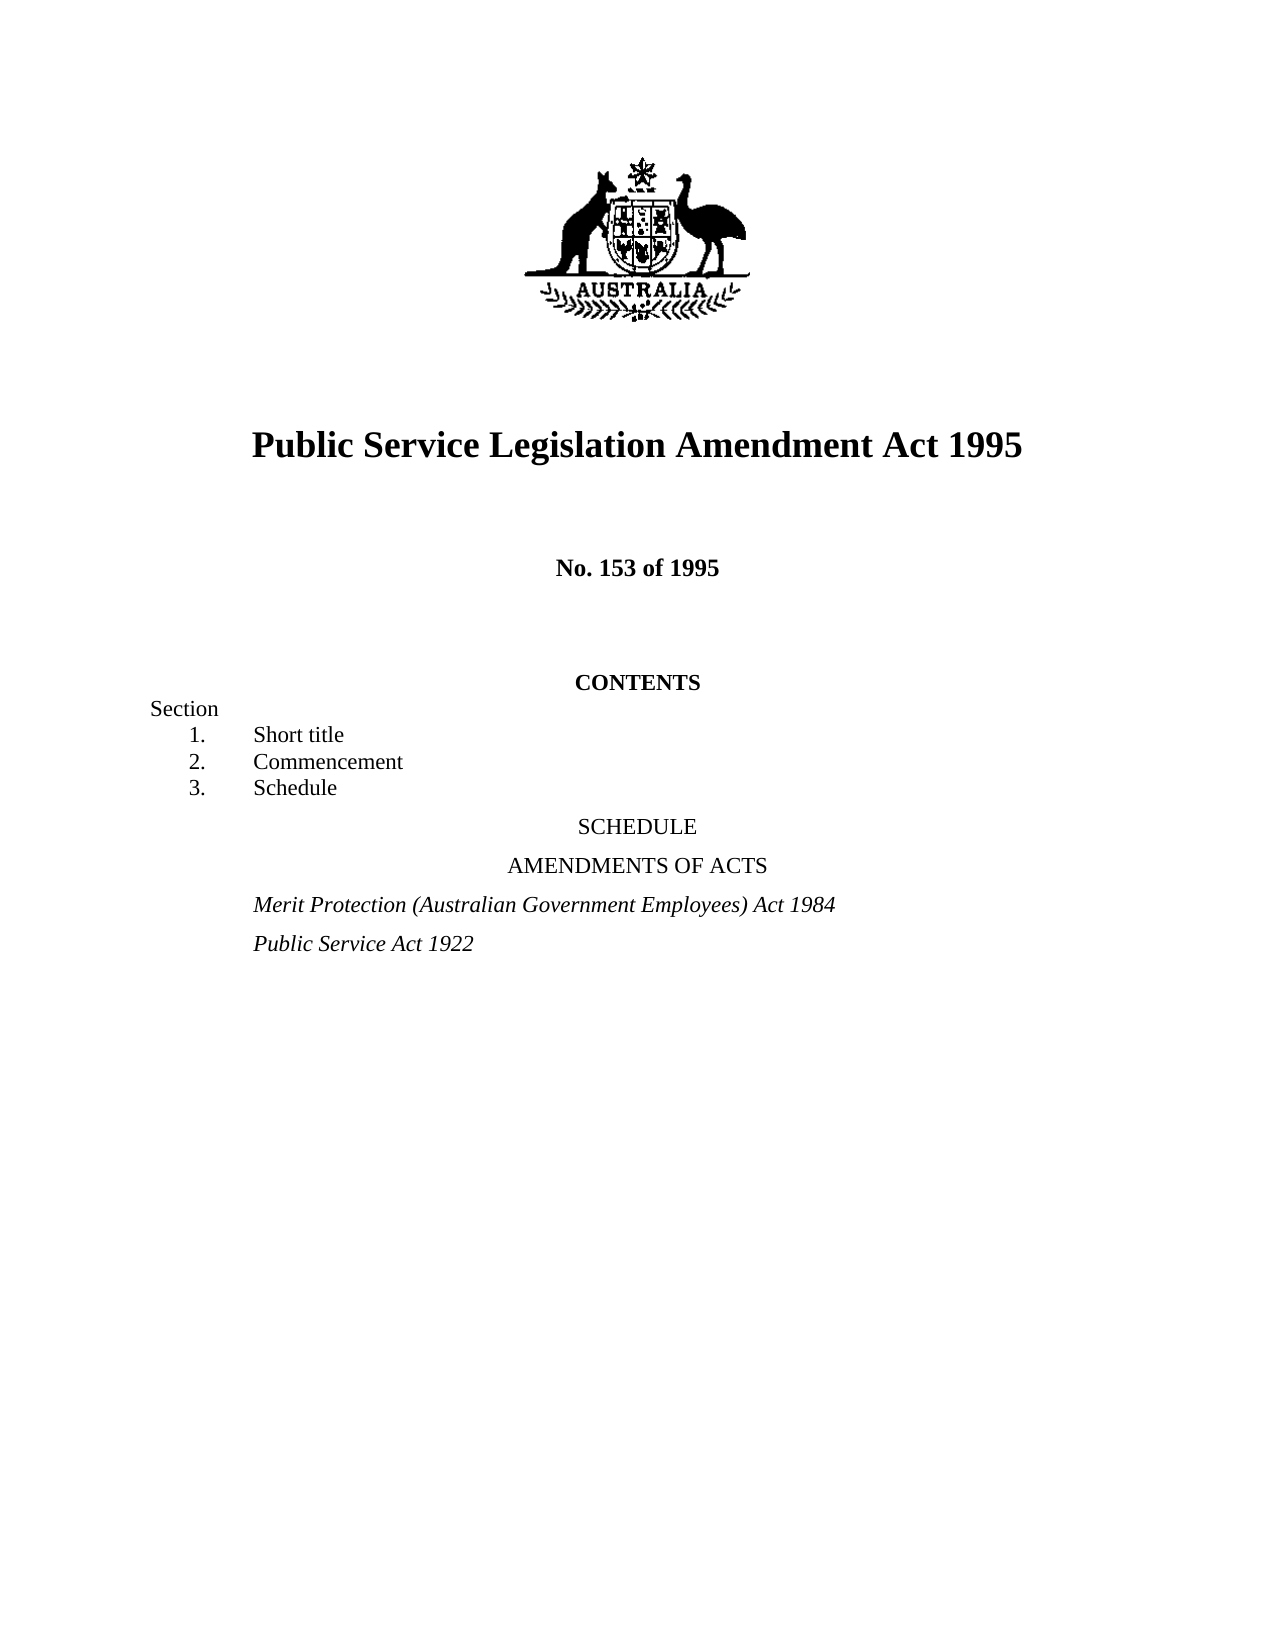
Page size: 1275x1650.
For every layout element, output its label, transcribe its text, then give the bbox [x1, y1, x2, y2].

text 3. Schedule [150, 774, 1125, 801]
text 1. Short title [150, 722, 1125, 748]
text Section [150, 695, 1125, 722]
text SCHEDULE [150, 813, 1125, 839]
text CONTENTS [150, 669, 1125, 695]
text AMENDMENTS OF ACTS [150, 852, 1125, 878]
text No. 153 of 1995 [150, 553, 1125, 581]
text 2. Commencement [150, 748, 1125, 774]
picture [517, 149, 758, 335]
text Merit Protection (Australian Government Employees) Act 1984 [150, 891, 1125, 917]
text Public Service Legislation Amendment Act 1995 [150, 422, 1125, 465]
text Public Service Act 1922 [150, 930, 1125, 956]
